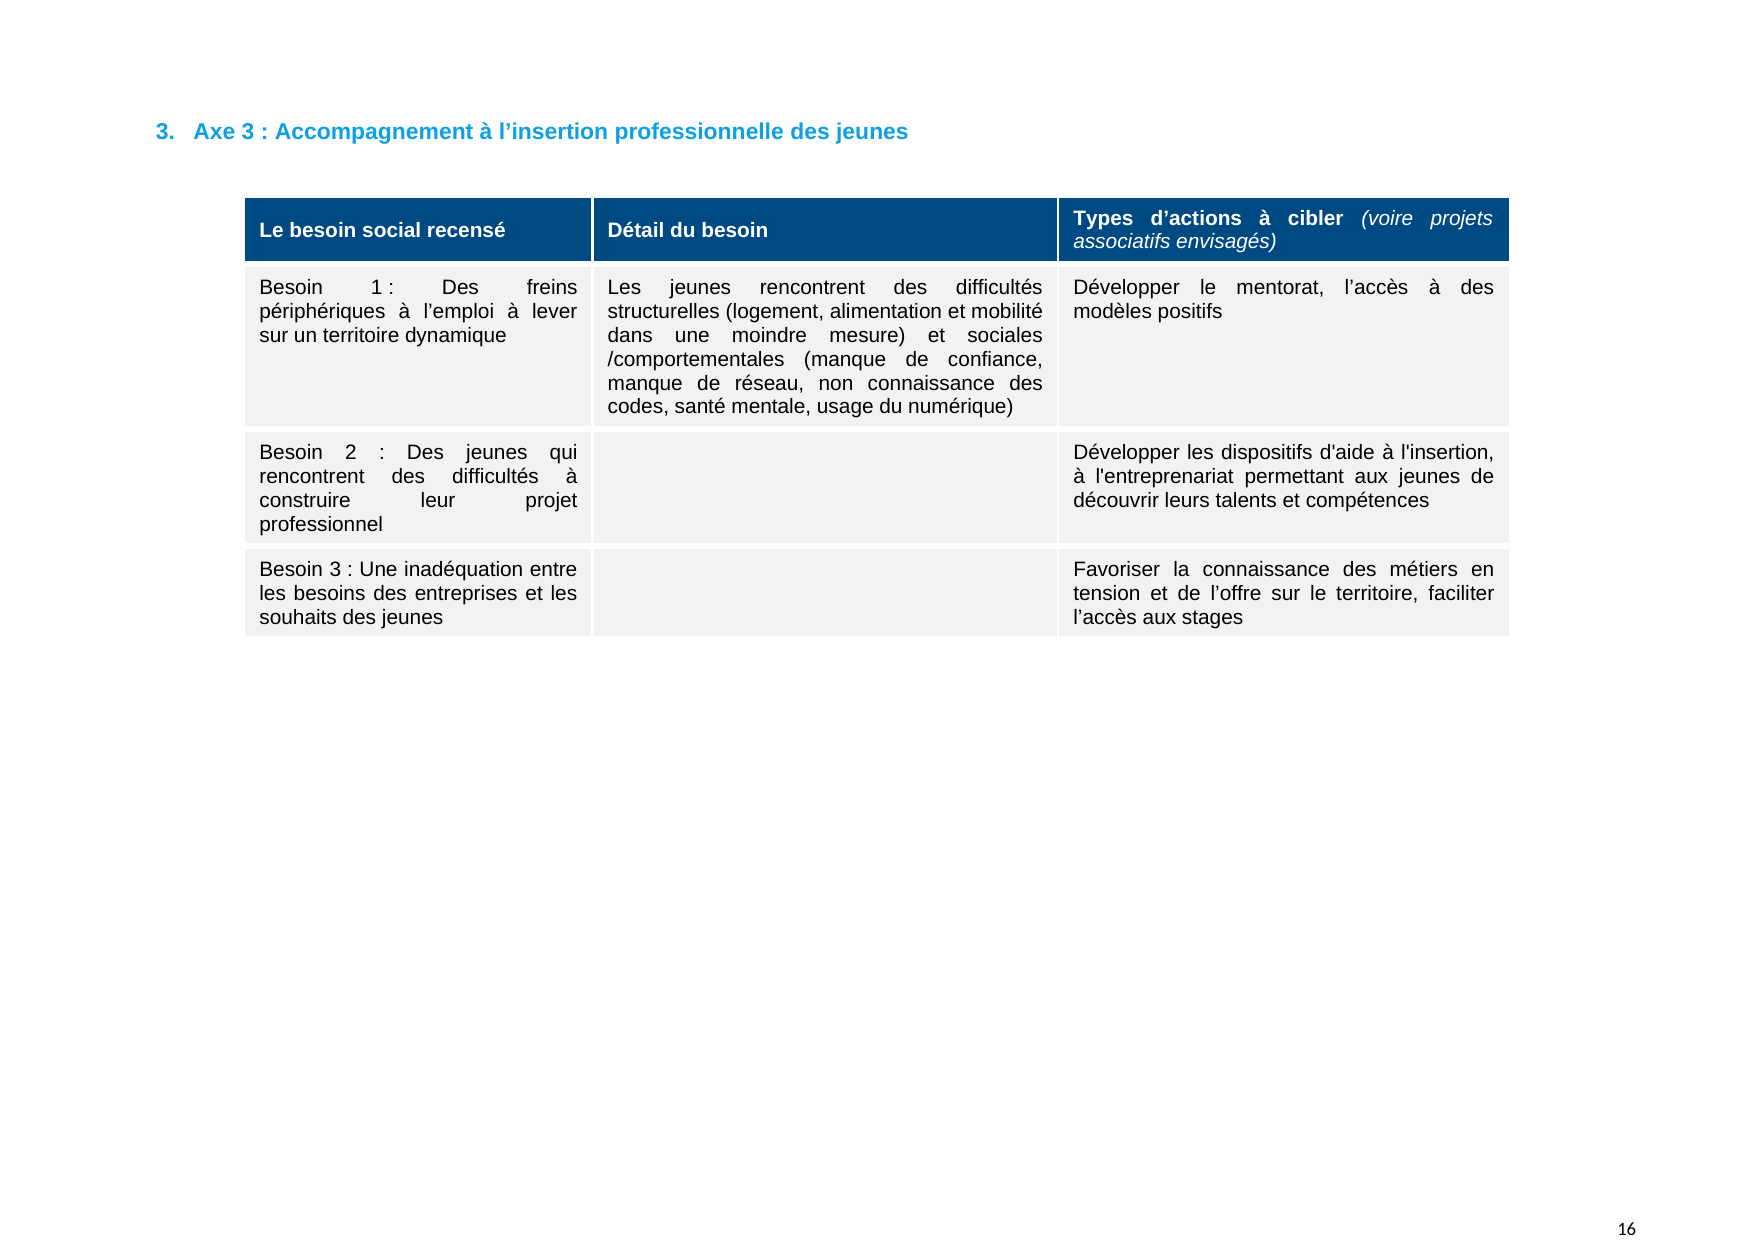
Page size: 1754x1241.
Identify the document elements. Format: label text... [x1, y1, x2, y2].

table_cell Développer le mentorat, l’accès à des modèles positifs [1059, 267, 1509, 426]
table_cell Besoin 1 : Des freins périphériques à l’emploi à lever sur un territoire dynamique [245, 267, 591, 426]
table_cell Favoriser la connaissance des métiers en tension et de l’offre sur le territoire, faciliter l’accès aux stages [1059, 549, 1509, 636]
table_header Types d’actions à cibler (voire projets associatifs envisagés) [1059, 198, 1509, 261]
table_cell Besoin 3 : Une inadéquation entre les besoins des entreprises et les souhaits des jeunes [245, 549, 591, 636]
subtitle Axe 3 : Accompagnement à l’insertion professionnelle des jeunes [156, 118, 1636, 144]
table_cell [594, 432, 1057, 543]
table_cell Développer les dispositifs d'aide à l'insertion, à l'entreprenariat permettant aux jeunes de découvrir leurs talents et compétences [1059, 432, 1509, 543]
table_header Le besoin social recensé [245, 198, 591, 261]
table_header Détail du besoin [594, 198, 1057, 261]
table_cell Besoin 2 : Des jeunes qui rencontrent des difficultés à construire leur projet professionnel [245, 432, 591, 543]
table_cell [594, 549, 1057, 636]
table_cell Les jeunes rencontrent des difficultés structurelles (logement, alimentation et mobilité dans une moindre mesure) et sociales /comportementales (manque de confiance, manque de réseau, non connaissance des codes, santé mentale, usage du numérique) [594, 267, 1057, 426]
